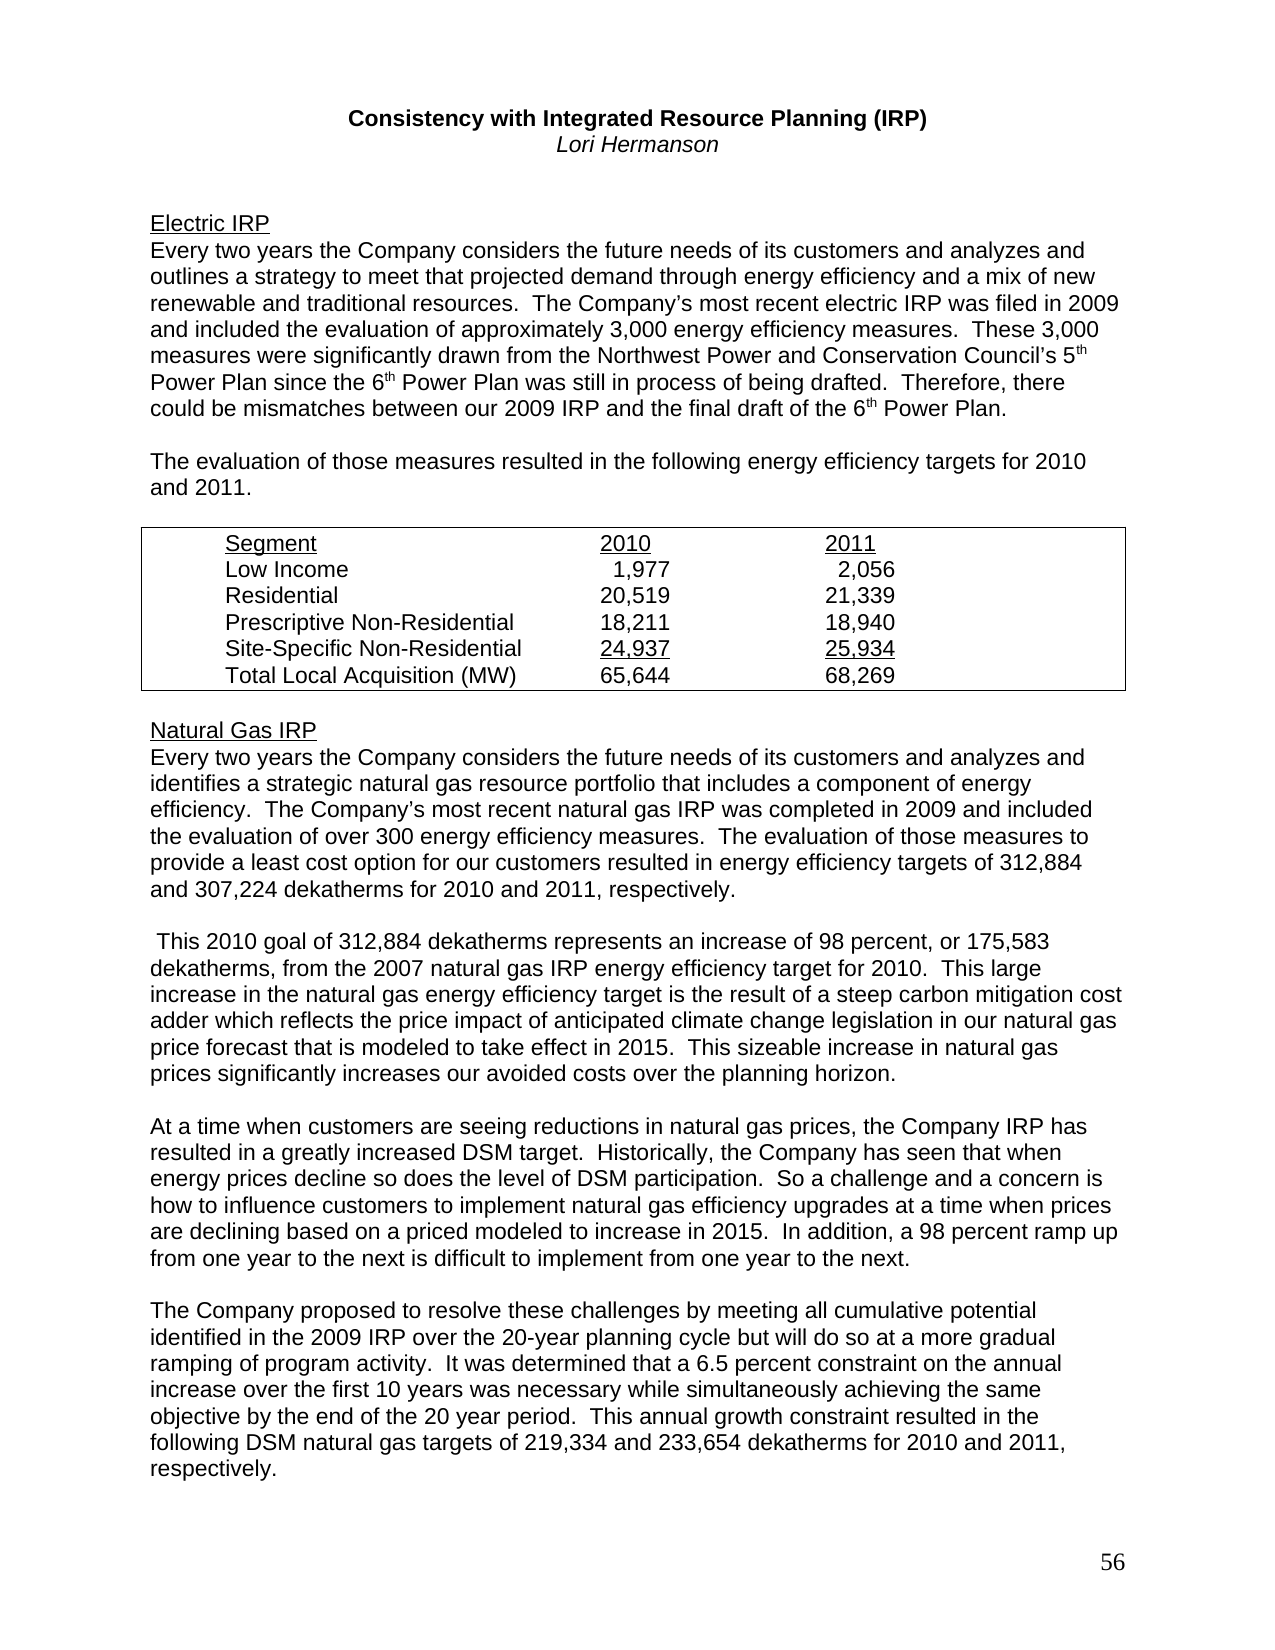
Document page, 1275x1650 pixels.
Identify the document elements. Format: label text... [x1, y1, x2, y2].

text Every two years the Company considers the future needs of its customers and analyzes and identifies a strategic natural gas resource portfolio that includes a component of energy efficiency. The Company’s most recent natural gas IRP was completed in 2009 and included the evaluation of over 300 energy efficiency measures. The evaluation of those measures to provide a least cost option for our customers resulted in energy efficiency targets of 312,884 and 307,224 dekatherms for 2010 and 2011, respectively. [150, 744, 1125, 902]
text Electric IRP [150, 210, 1125, 237]
text Natural Gas IRP [150, 717, 1125, 744]
text Site-Specific Non-Residential 24,937 25,934 [150, 635, 1125, 658]
text This 2010 goal of 312,884 dekatherms represents an increase of 98 percent, or 175,583 dekatherms, from the 2007 natural gas IRP energy efficiency target for 2010. This large increase in the natural gas energy efficiency target is the result of a steep carbon mitigation cost adder which reflects the price impact of anticipated climate change legislation in our natural gas price forecast that is modeled to take effect in 2015. This sizeable increase in natural gas prices significantly increases our avoided costs over the planning horizon. [150, 928, 1125, 1086]
text Prescriptive Non-Residential 18,211 18,940 [150, 609, 1125, 635]
text The evaluation of those measures resulted in the following energy efficiency targets for 2010 and 2011. [150, 448, 1125, 500]
text Segment 2010 2011 [142, 528, 1125, 556]
text Total Local Acquisition (MW) 65,644 68,269 [142, 658, 1125, 690]
text Lori Hermanson [150, 131, 1125, 158]
text At a time when customers are seeing reductions in natural gas prices, the Company IRP has resulted in a greatly increased DSM target. Historically, the Company has seen that when energy prices decline so does the level of DSM participation. So a challenge and a concern is how to influence customers to implement natural gas efficiency upgrades at a time when prices are declining based on a priced modeled to increase in 2015. In addition, a 98 percent ramp up from one year to the next is difficult to implement from one year to the next. [150, 1113, 1125, 1271]
text Consistency with Integrated Resource Planning (IRP) [150, 105, 1125, 131]
text The Company proposed to resolve these challenges by meeting all cumulative potential identified in the 2009 IRP over the 20-year planning cycle but will do so at a more gradual ramping of program activity. It was determined that a 6.5 percent constraint on the annual increase over the first 10 years was necessary while simultaneously achieving the same objective by the end of the 20 year period. This annual growth constraint resulted in the following DSM natural gas targets of 219,334 and 233,654 dekatherms for 2010 and 2011, respectively. [150, 1297, 1125, 1482]
text Residential 20,519 21,339 [150, 582, 1125, 609]
text Low Income 1,977 2,056 [150, 556, 1125, 582]
text Every two years the Company considers the future needs of its customers and analyzes and outlines a strategy to meet that projected demand through energy efficiency and a mix of new renewable and traditional resources. The Company’s most recent electric IRP was filed in 2009 and included the evaluation of approximately 3,000 energy efficiency measures. These 3,000 measures were significantly drawn from the Northwest Power and Conservation Council’s 5th Power Plan since the 6th Power Plan was still in process of being drafted. Therefore, there could be mismatches between our 2009 IRP and the final draft of the 6th Power Plan. [150, 237, 1125, 421]
